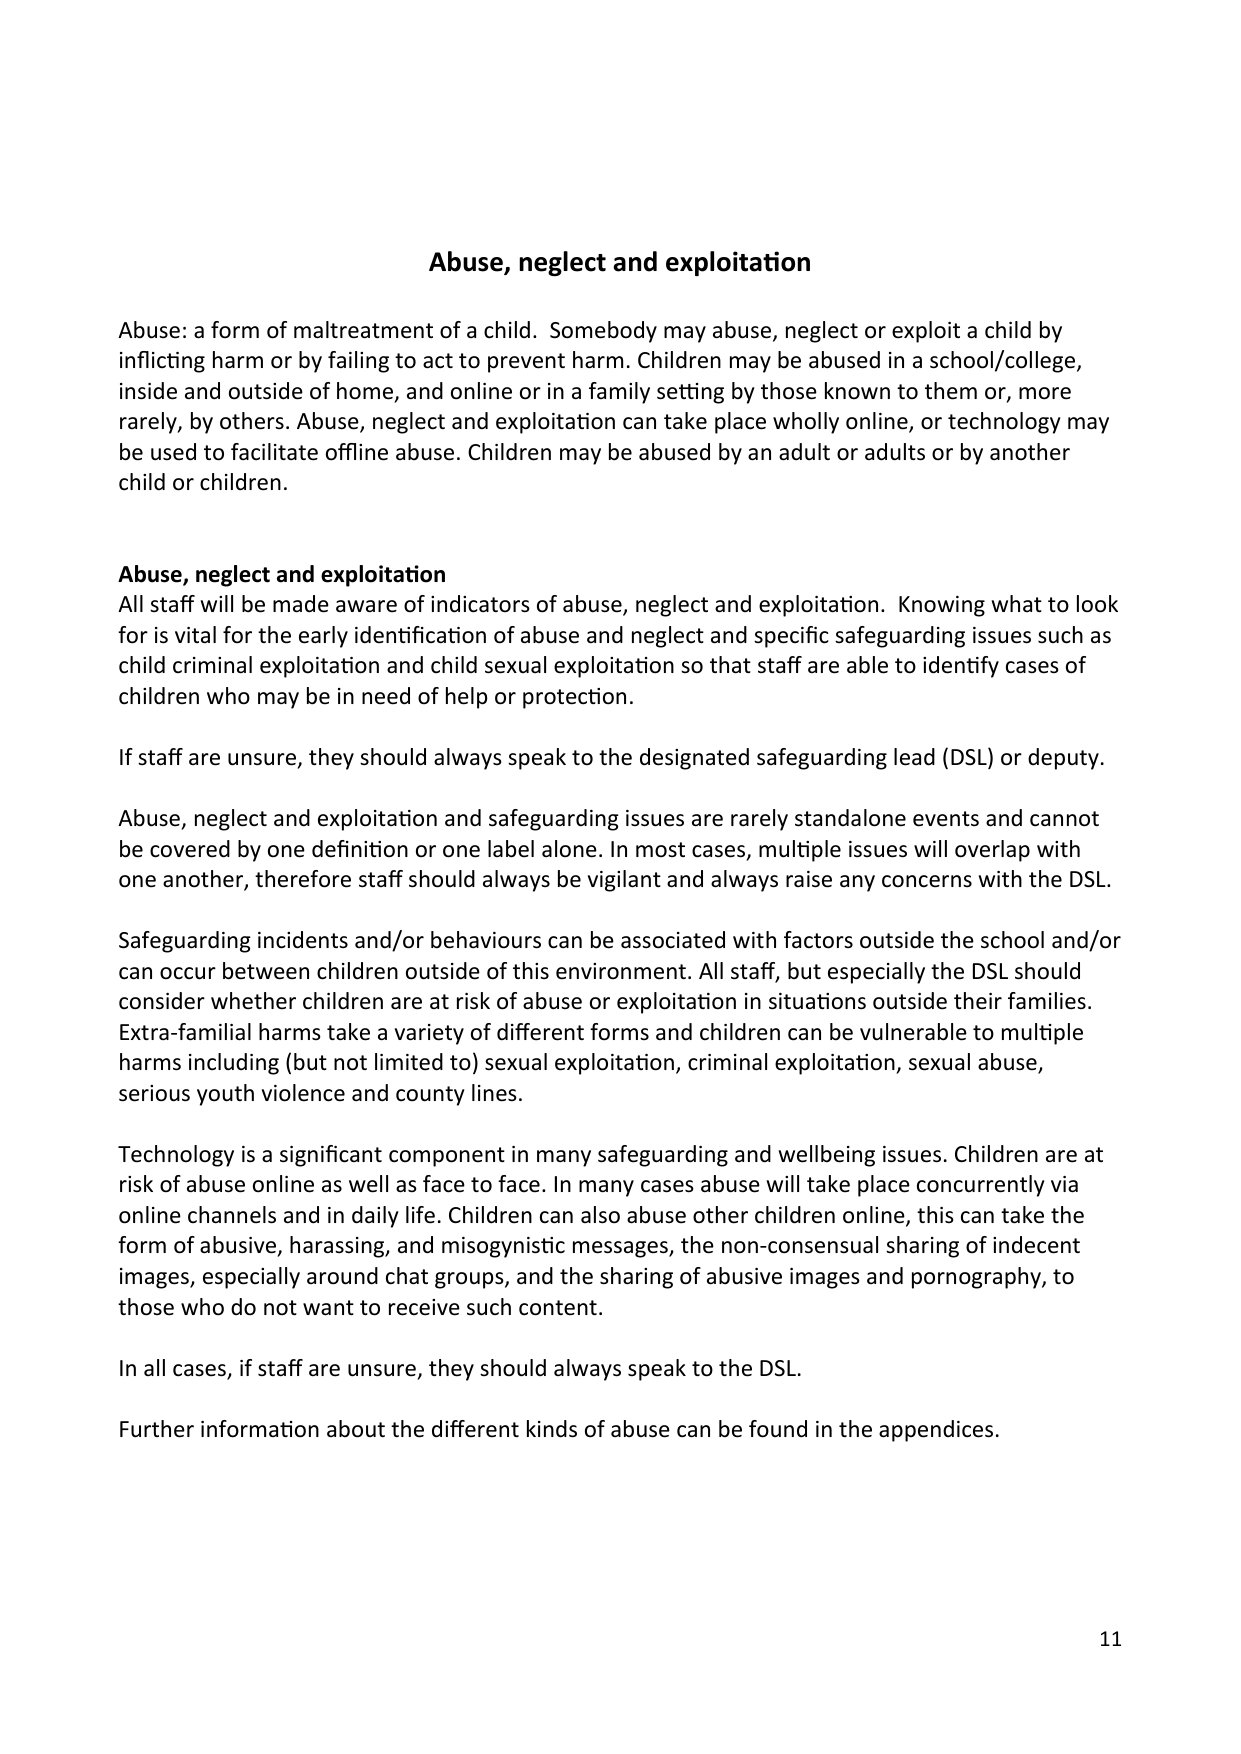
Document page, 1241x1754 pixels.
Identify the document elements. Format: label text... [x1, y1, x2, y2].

text Safeguarding incidents and/or behaviours can be associated with factors outside the school and/or can occur between children outside of this environment. All staff, but especially the DSL should consider whether children are at risk of abuse or exploitation in situations outside their families. Extra-familial harms take a variety of different forms and children can be vulnerable to multiple harms including (but not limited to) sexual exploitation, criminal exploitation, sexual abuse, serious youth violence and county lines. [118, 924, 1122, 1107]
text If staff are unsure, they should always speak to the designated safeguarding lead (DSL) or deputy. [118, 741, 1122, 772]
text Abuse, neglect and exploitation [118, 243, 1122, 278]
text Further information about the different kinds of abuse can be found in the appendices. [118, 1413, 1122, 1443]
text Abuse, neglect and exploitation and safeguarding issues are rarely standalone events and cannot be covered by one definition or one label alone. In most cases, multiple issues will overlap with one another, therefore staff should always be vigilant and always raise any concerns with the DSL. [118, 802, 1122, 894]
text All staff will be made aware of indicators of abuse, neglect and exploitation. Knowing what to look for is vital for the early identification of abuse and neglect and specific safeguarding issues such as child criminal exploitation and child sexual exploitation so that staff are able to identify cases of children who may be in need of help or protection. [118, 589, 1122, 711]
text Abuse, neglect and exploitation [118, 558, 1122, 589]
text In all cases, if staff are unsure, they should always speak to the DSL. [118, 1352, 1122, 1382]
text Abuse: a form of maltreatment of a child. Somebody may abuse, neglect or exploit a child by inflicting harm or by failing to act to prevent harm. Children may be abused in a school/college, inside and outside of home, and online or in a family setting by those known to them or, more rarely, by others. Abuse, neglect and exploitation can take place wholly online, or technology may be used to facilitate offline abuse. Children may be abused by an adult or adults or by another child or children. [118, 314, 1122, 497]
text Technology is a significant component in many safeguarding and wellbeing issues. Children are at risk of abuse online as well as face to face. In many cases abuse will take place concurrently via online channels and in daily life. Children can also abuse other children online, this can take the form of abusive, harassing, and misogynistic messages, the non-consensual sharing of indecent images, especially around chat groups, and the sharing of abusive images and pornography, to those who do not want to receive such content. [118, 1138, 1122, 1321]
